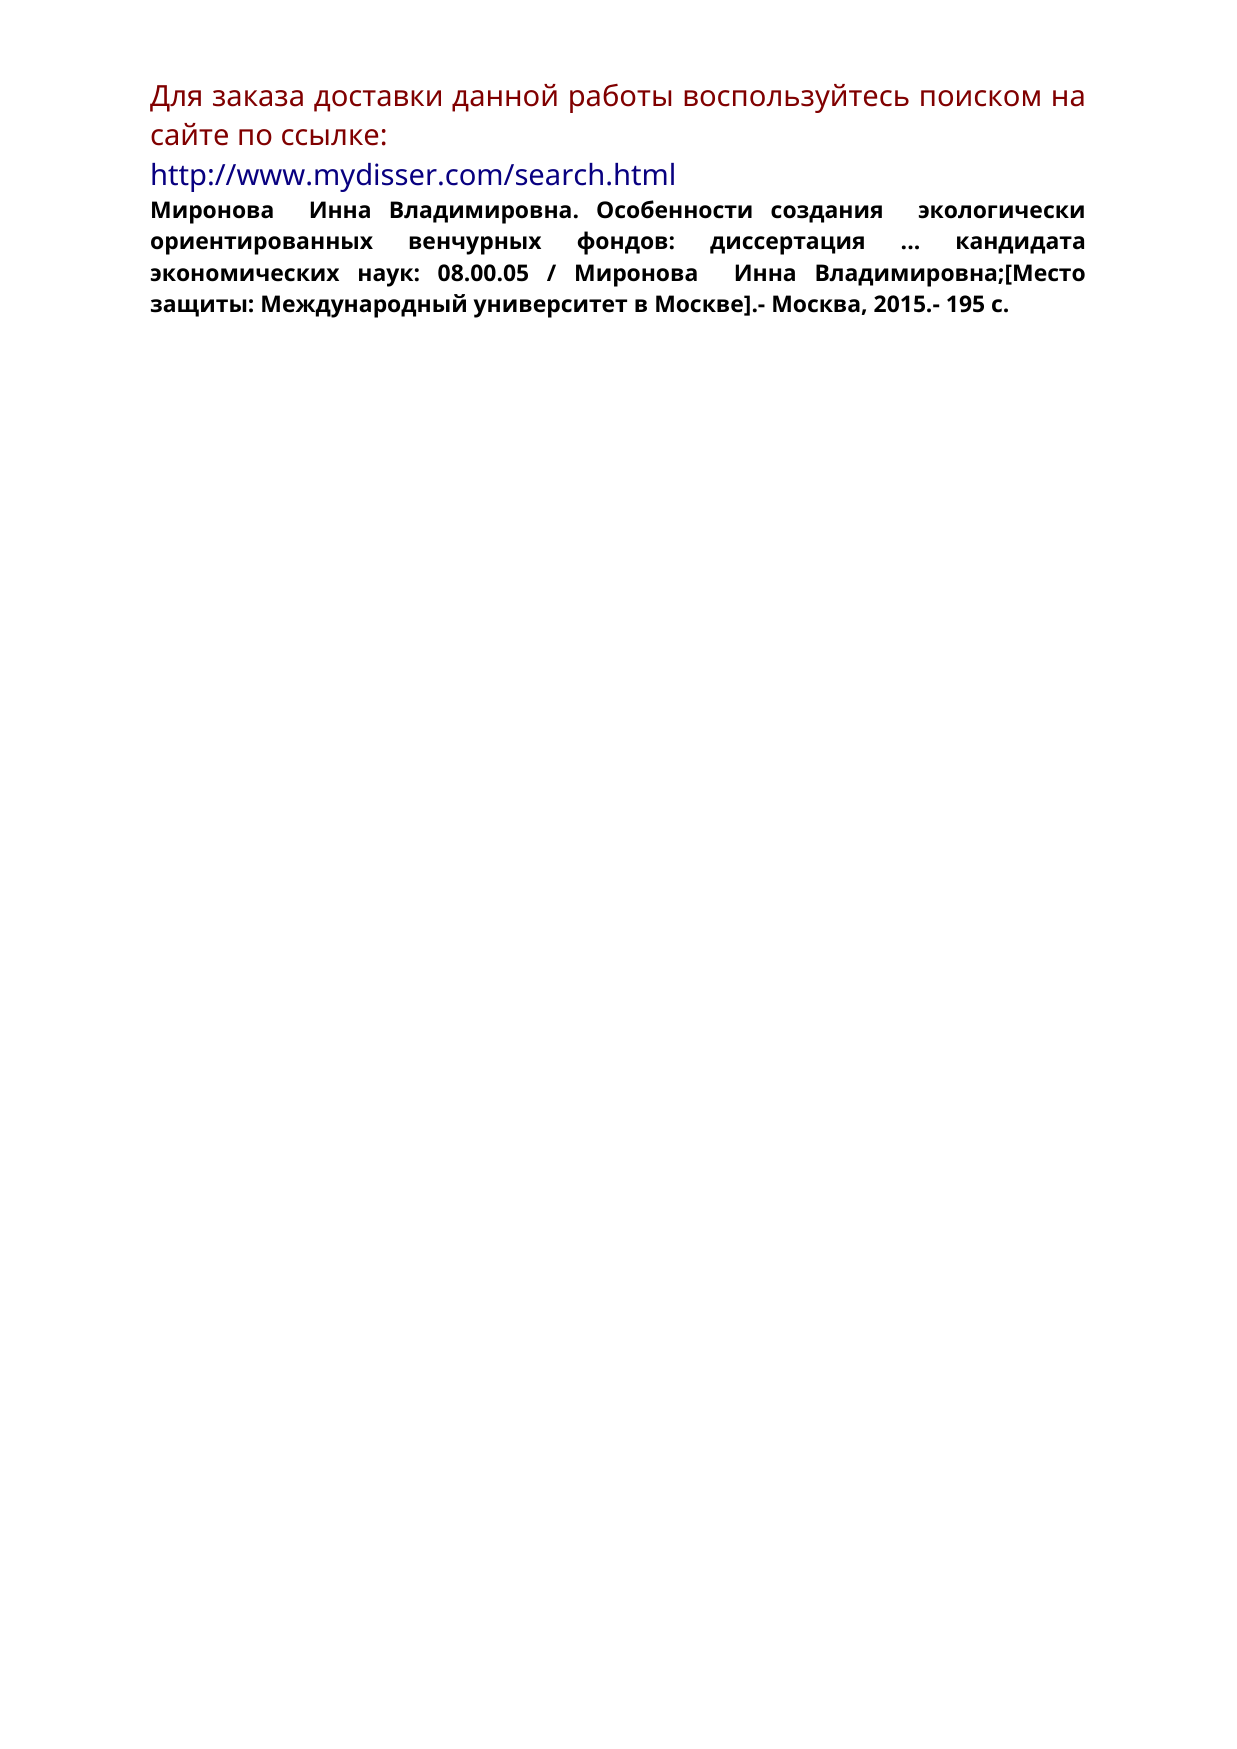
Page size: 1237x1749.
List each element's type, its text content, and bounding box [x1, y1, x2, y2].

text Миронова Инна Владимировна. Особенности создания экологически ориентированных венчурных фондов: диссертация ... кандидата экономических наук: 08.00.05 / Миронова Инна Владимировна;[Место защиты: Международный университет в Москве].- Москва, 2015.- 195 с. [150, 194, 1086, 319]
